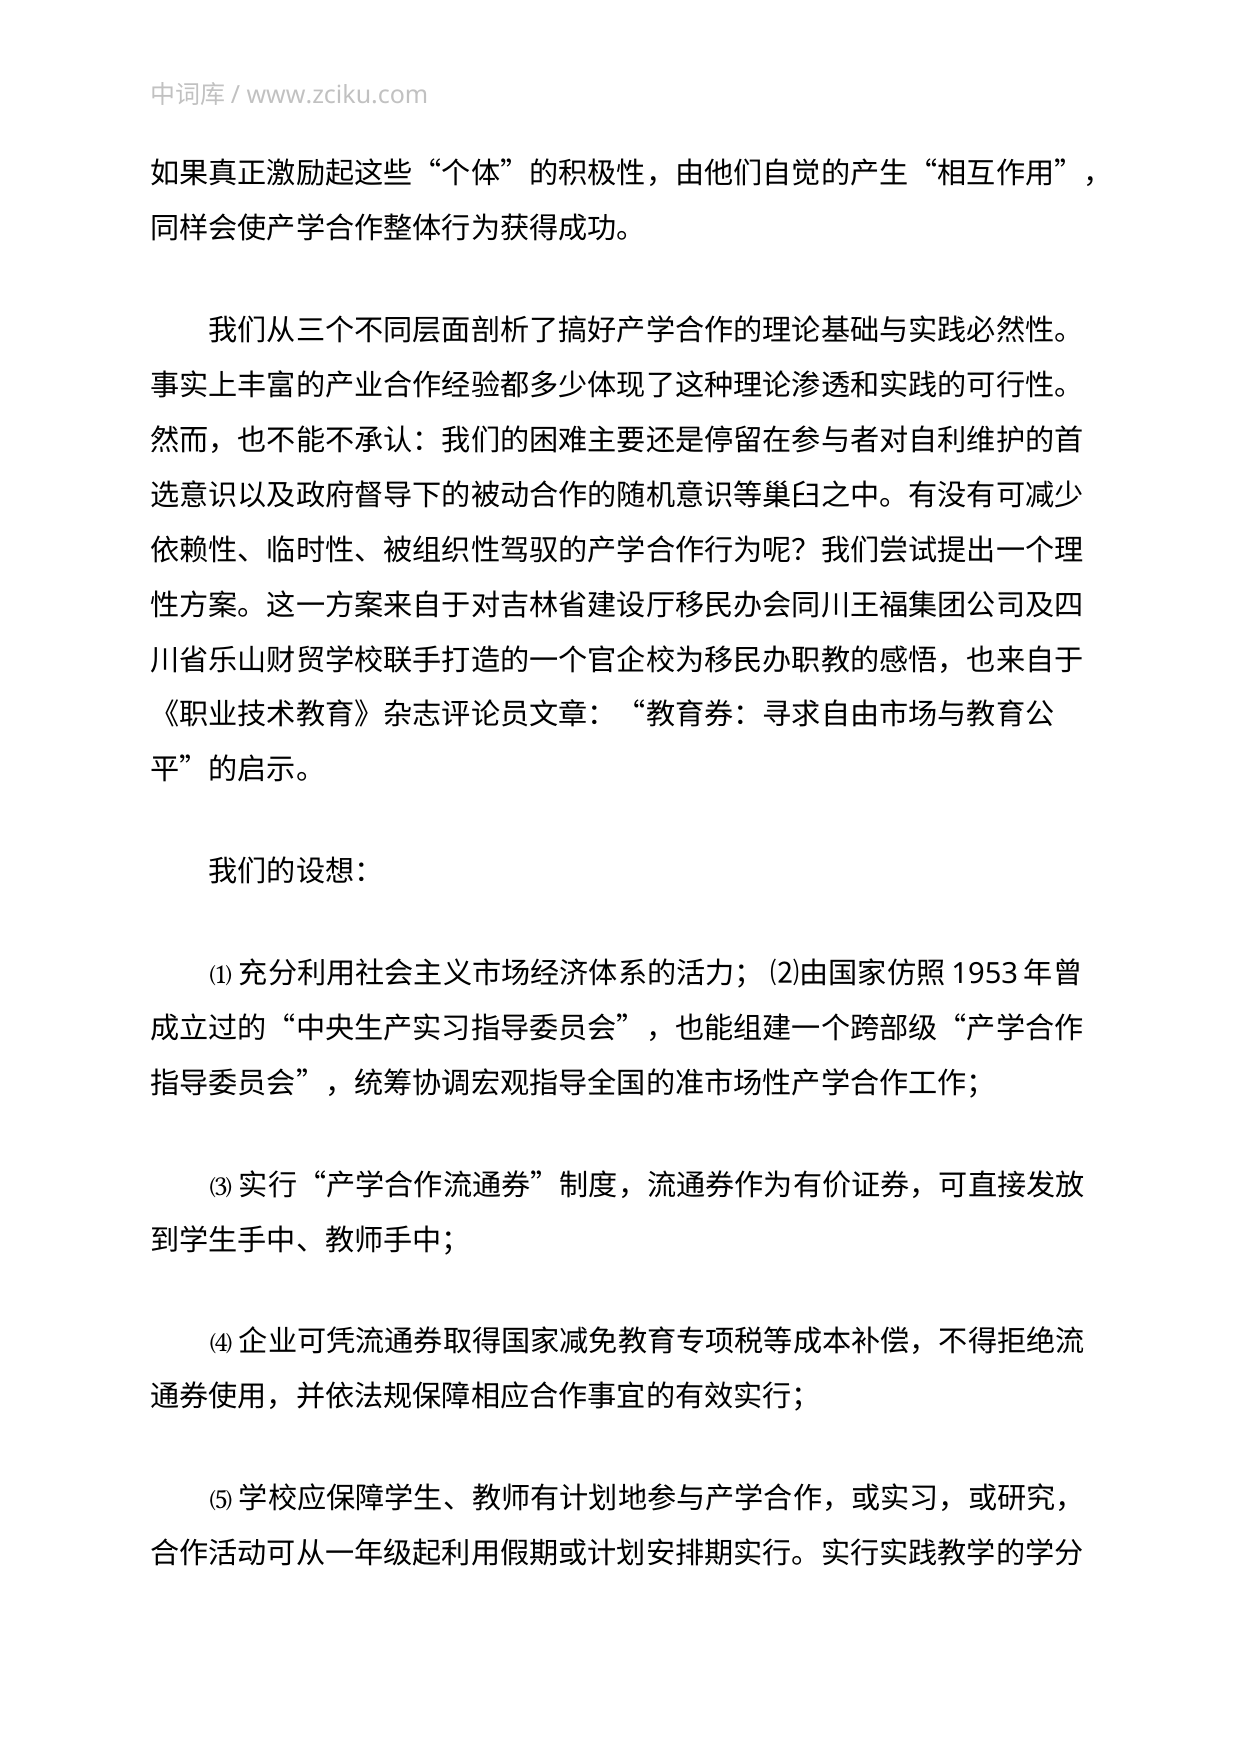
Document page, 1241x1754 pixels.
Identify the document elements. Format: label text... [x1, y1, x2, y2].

text ⑷企业可凭流通券取得国家减免教育专项税等成本补偿，不得拒绝流通券使用，并依法规保障相应合作事宜的有效实行； [150, 1318, 1090, 1415]
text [150, 150, 1090, 247]
text 我们从三个不同层面剖析了搞好产学合作的理论基础与实践必然性。事实上丰富的产业合作经验都多少体现了这种理论渗透和实践的可行性。然而，也不能不承认：我们的困难主要还是停留在参与者对自利维护的首选意识以及政府督导下的被动合作的随机意识等巢臼之中。有没有可减少依赖性、临时性、被组织性驾驭的产学合作行为呢？我们尝试提出一个理性方案。这一方案来自于对吉林省建设厅移民办会同川王福集团公司及四川省乐山财贸学校联手打造的一个官企校为移民办职教的感悟，也来自于《职业技术教育》杂志评论员文章：“教育券：寻求自由市场与教育公平”的启示。 [150, 307, 1090, 788]
text 我们的设想： [150, 848, 1090, 890]
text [150, 1474, 1090, 1572]
text ⑶实行“产学合作流通券”制度，流通券作为有价证券，可直接发放到学生手中、教师手中； [150, 1161, 1090, 1258]
text ⑴充分利用社会主义市场经济体系的活力； ⑵由国家仿照1953年曾成立过的“中央生产实习指导委员会”，也能组建一个跨部级“产学合作指导委员会”，统筹协调宏观指导全国的准市场性产学合作工作； [150, 949, 1090, 1102]
